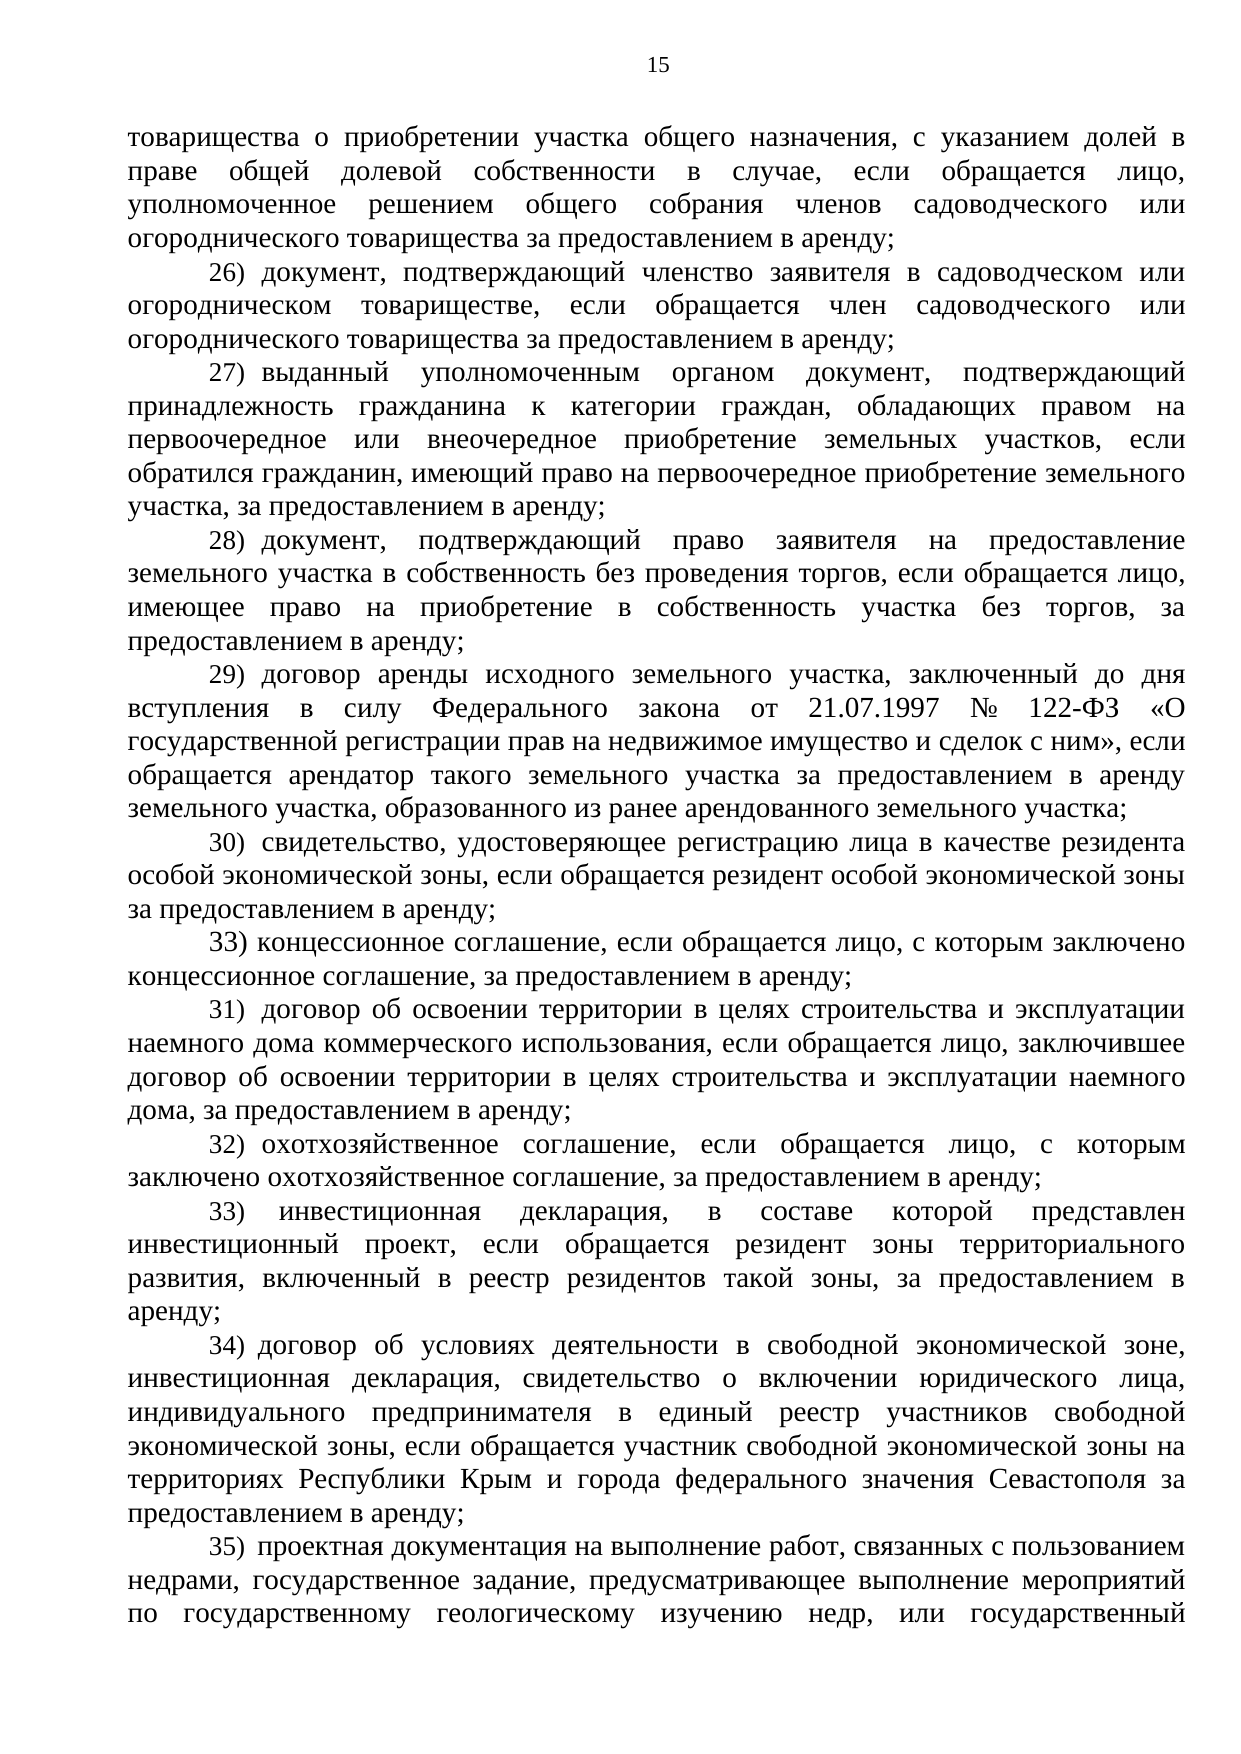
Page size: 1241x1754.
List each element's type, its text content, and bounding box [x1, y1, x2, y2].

list выданный уполномоченным органом документ, подтверждающий принадлежность гражданина к категории граждан, обладающих правом на первоочередное или внеочередное приобретение земельных участков, если обратился гражданин, имеющий право на первоочередное приобретение земельного участка, за предоставлением в аренду; [127, 355, 1186, 522]
list охотхозяйственное соглашение, если обращается лицо, с которым заключено охотхозяйственное соглашение, за предоставлением в аренду; [127, 1126, 1186, 1193]
list договор об освоении территории в целях строительства и эксплуатации наемного дома коммерческого использования, если обращается лицо, заключившее договор об освоении территории в целях строительства и эксплуатации наемного дома, за предоставлением в аренду; [127, 992, 1186, 1126]
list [127, 1529, 1186, 1629]
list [127, 120, 1186, 254]
list свидетельство, удостоверяющее регистрацию лица в качестве резидента особой экономической зоны, если обращается резидент особой экономической зоны за предоставлением в аренду; [127, 824, 1186, 925]
list договор об условиях деятельности в свободной экономической зоне, инвестиционная декларация, свидетельство о включении юридического лица, индивидуального предпринимателя в единый реестр участников свободной экономической зоны, если обращается участник свободной экономической зоны на территориях Республики Крым и города федерального значения Севастополя за предоставлением в аренду; [127, 1327, 1186, 1529]
list договор аренды исходного земельного участка, заключенный до дня вступления в силу Федерального закона от 21.07.1997 № 122-ФЗ «О государственной регистрации прав на недвижимое имущество и сделок с ним», если обращается арендатор такого земельного участка за предоставлением в аренду земельного участка, образованного из ранее арендованного земельного участка; [127, 657, 1186, 824]
list инвестиционная декларация, в составе которой представлен инвестиционный проект, если обращается резидент зоны территориального развития, включенный в реестр резидентов такой зоны, за предоставлением в аренду; [127, 1193, 1186, 1327]
list документ, подтверждающий право заявителя на предоставление земельного участка в собственность без проведения торгов, если обращается лицо, имеющее право на приобретение в собственность участка без торгов, за предоставлением в аренду; [127, 522, 1186, 657]
list документ, подтверждающий членство заявителя в садоводческом или огородническом товариществе, если обращается член садоводческого или огороднического товарищества за предоставлением в аренду; [127, 254, 1186, 355]
text 33) концессионное соглашение, если обращается лицо, с которым заключено концессионное соглашение, за предоставлением в аренду; [127, 925, 1186, 992]
